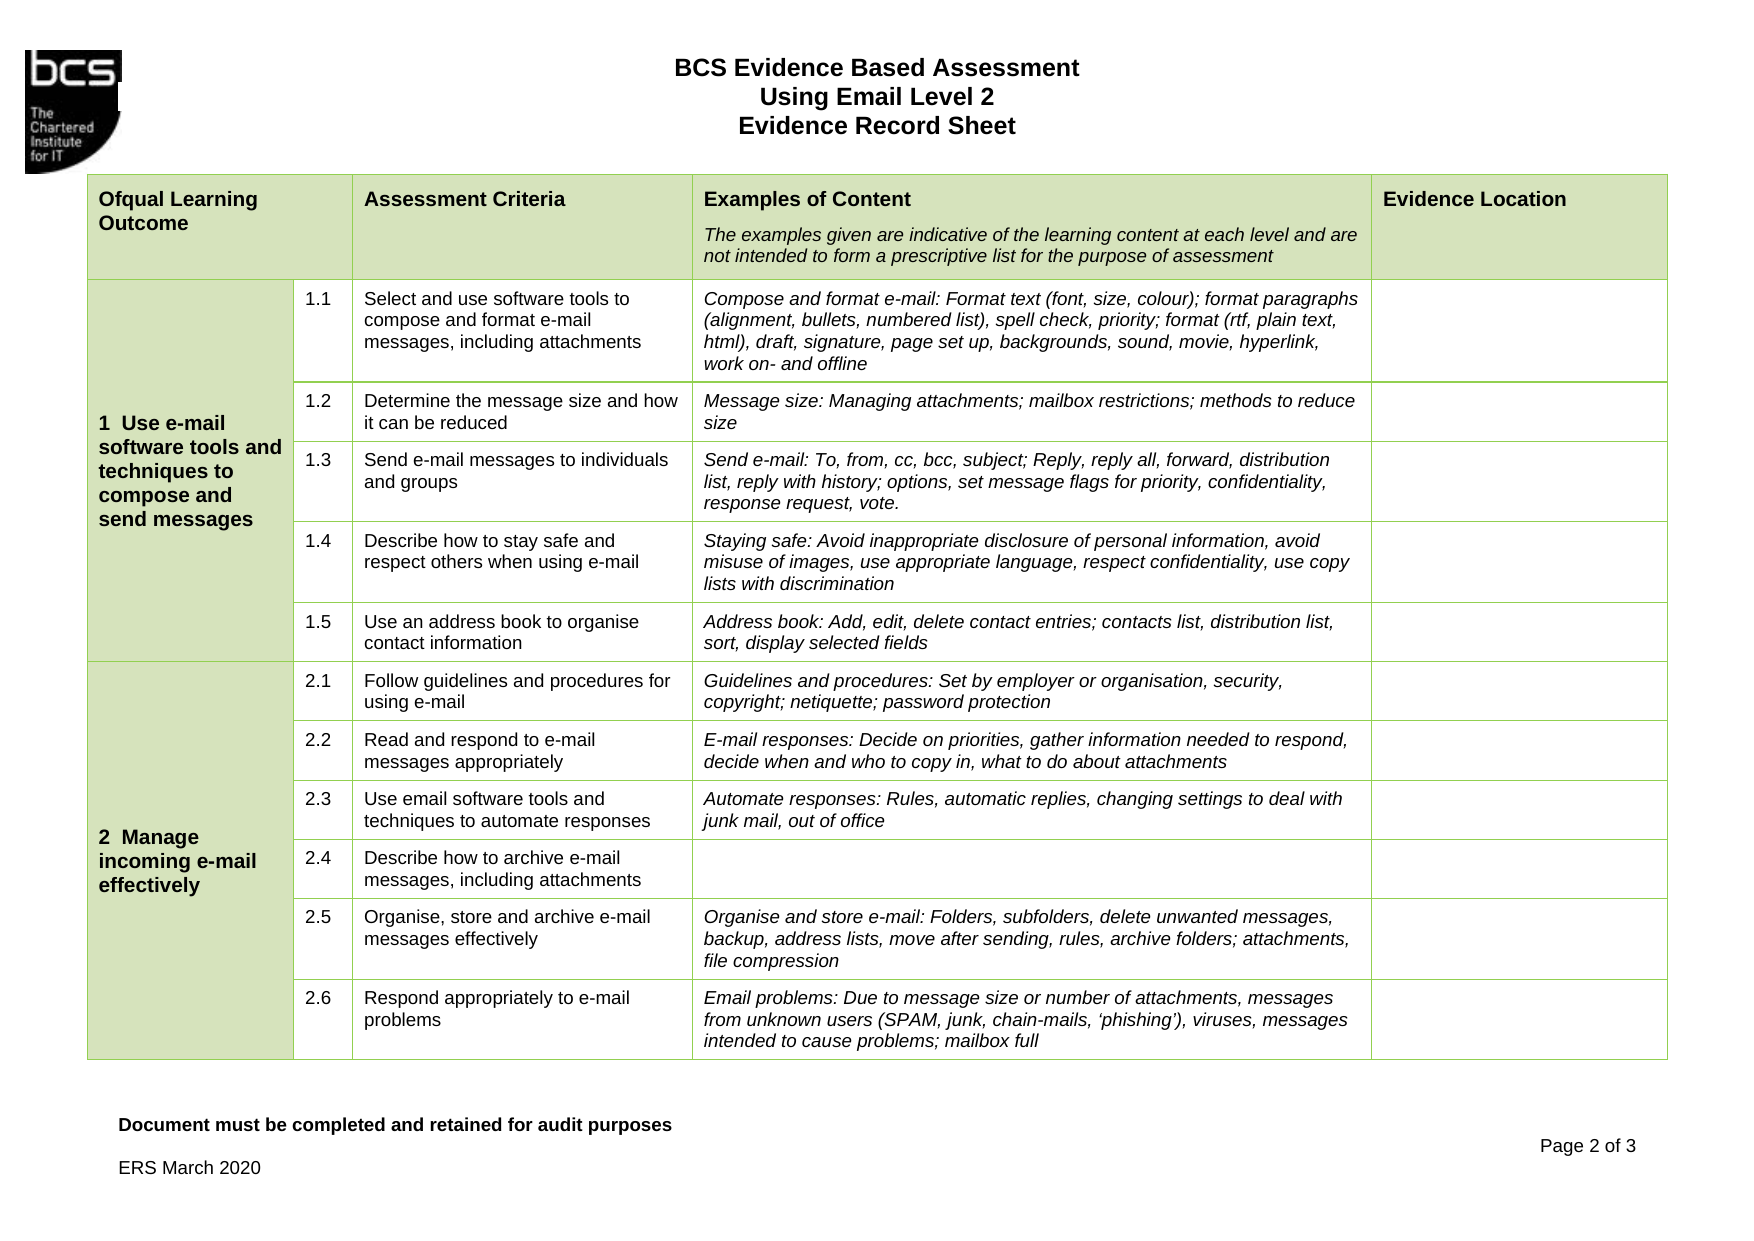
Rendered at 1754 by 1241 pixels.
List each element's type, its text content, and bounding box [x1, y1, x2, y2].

table_cell Staying safe: Avoid inappropriate disclosure of personal information, avoid misuse of images, use appropriate language, respect confidentiality, use copy lists with discrimination [693, 522, 1371, 602]
table_cell [1372, 980, 1667, 1059]
table_cell [1372, 603, 1667, 661]
table_cell [1372, 840, 1667, 898]
table_cell [1372, 721, 1667, 779]
picture [25, 50, 122, 174]
table_cell 2.2 [294, 721, 352, 779]
table_cell Email problems: Due to message size or number of attachments, messages from unknown users (SPAM, junk, chain-mails, ‘phishing’), viruses, messages intended to cause problems; mailbox full [693, 980, 1371, 1059]
table_cell 1.5 [294, 603, 352, 661]
table_cell [1372, 280, 1667, 381]
table_cell Read and respond to e-mail messages appropriately [353, 721, 692, 779]
table_cell 2.5 [294, 899, 352, 978]
table_cell [1372, 781, 1667, 839]
table_cell [1372, 899, 1667, 978]
table_cell Organise and store e-mail: Folders, subfolders, delete unwanted messages, backup, address lists, move after sending, rules, archive folders; attachments, file compression [693, 899, 1371, 978]
table_cell 2 Manage incoming e-mail effectively [88, 662, 293, 1059]
table_cell 1.4 [294, 522, 352, 602]
table_cell Determine the message size and how it can be reduced [353, 383, 692, 441]
table_cell [1372, 383, 1667, 441]
table_header Evidence Location [1372, 175, 1667, 279]
table_cell 2.3 [294, 781, 352, 839]
table_cell 2.4 [294, 840, 352, 898]
table_cell Guidelines and procedures: Set by employer or organisation, security, copyright; netiquette; password protection [693, 662, 1371, 720]
table_cell Respond appropriately to e-mail problems [353, 980, 692, 1059]
table_cell 1.1 [294, 280, 352, 381]
table_cell Address book: Add, edit, delete contact entries; contacts list, distribution list, sort, display selected fields [693, 603, 1371, 661]
table_cell 1.3 [294, 442, 352, 521]
table_cell 2.1 [294, 662, 352, 720]
table_cell Compose and format e-mail: Format text (font, size, colour); format paragraphs (alignment, bullets, numbered list), spell check, priority; format (rtf, plain text, html), draft, signature, page set up, backgrounds, sound, movie, hyperlink, work on- and offline [693, 280, 1371, 381]
table_cell [1372, 662, 1667, 720]
table_cell Use an address book to organise contact information [353, 603, 692, 661]
table_cell Send e-mail messages to individuals and groups [353, 442, 692, 521]
table_cell Select and use software tools to compose and format e-mail messages, including attachments [353, 280, 692, 381]
table_cell Organise, store and archive e-mail messages effectively [353, 899, 692, 978]
table_cell Follow guidelines and procedures for using e-mail [353, 662, 692, 720]
table_header Assessment Criteria [353, 175, 692, 279]
table_cell 1 Use e-mail software tools and techniques to compose and send messages [88, 280, 293, 661]
table_cell [1372, 442, 1667, 521]
table_cell [1372, 522, 1667, 602]
table_header Ofqual Learning Outcome [88, 175, 352, 279]
table_cell Describe how to stay safe and respect others when using e-mail [353, 522, 692, 602]
table_cell Automate responses: Rules, automatic replies, changing settings to deal with junk mail, out of office [693, 781, 1371, 839]
table_cell Use email software tools and techniques to automate responses [353, 781, 692, 839]
table_cell Describe how to archive e-mail messages, including attachments [353, 840, 692, 898]
table_cell 1.2 [294, 383, 352, 441]
table_cell [693, 840, 1371, 898]
table_header Examples of Content The examples given are indicative of the learning content at each level and are not intended to form a prescriptive list for the purpose of assessment [693, 175, 1371, 279]
table_cell Message size: Managing attachments; mailbox restrictions; methods to reduce size [693, 383, 1371, 441]
table_cell E-mail responses: Decide on priorities, gather information needed to respond, decide when and who to copy in, what to do about attachments [693, 721, 1371, 779]
table_cell 2.6 [294, 980, 352, 1059]
table_cell Send e-mail: To, from, cc, bcc, subject; Reply, reply all, forward, distribution list, reply with history; options, set message flags for priority, confidentiality, response request, vote. [693, 442, 1371, 521]
